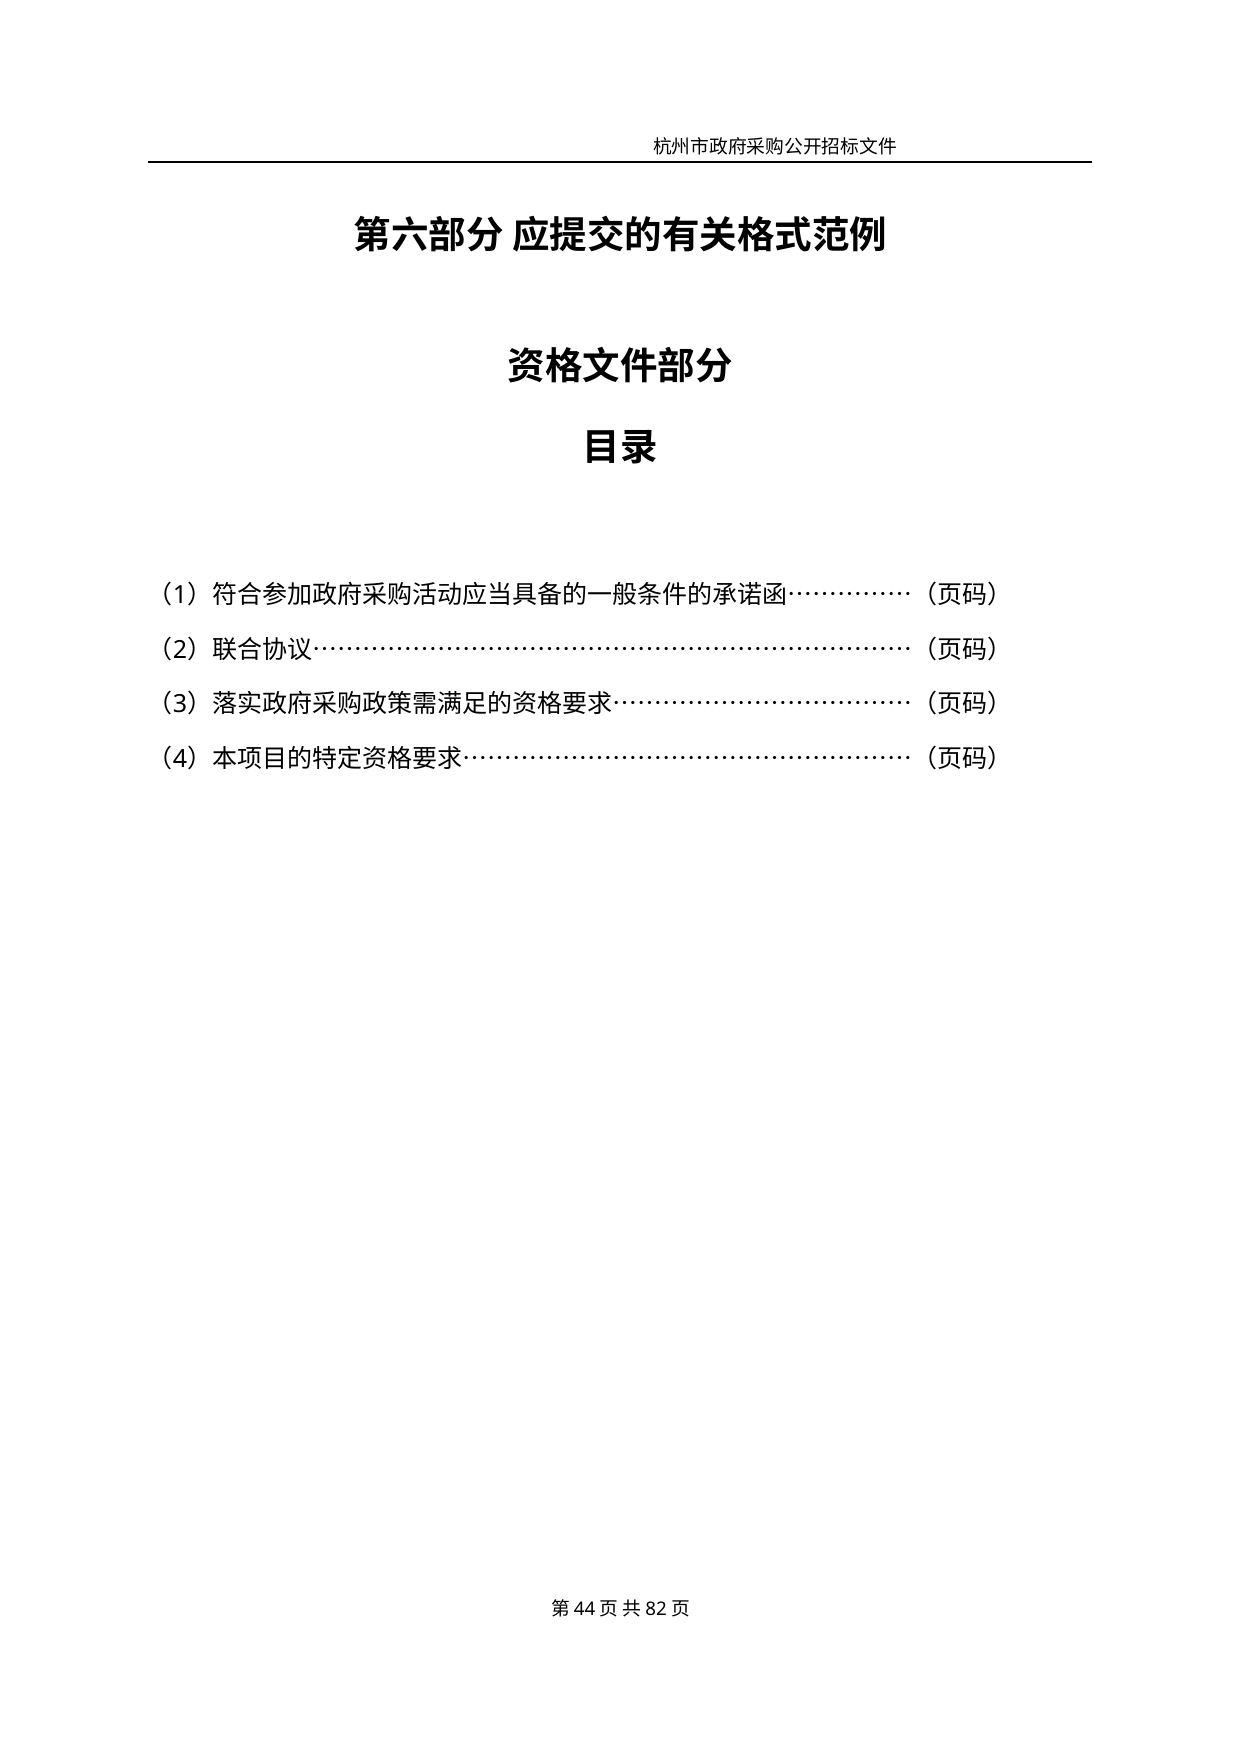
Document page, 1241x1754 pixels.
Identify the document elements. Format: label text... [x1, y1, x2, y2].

text （4）本项目的特定资格要求………………………………………………（页码） [148, 738, 1092, 774]
text （2）联合协议………………………………………………………………（页码） [148, 629, 1092, 666]
text （1）符合参加政府采购活动应当具备的一般条件的承诺函……………（页码） [148, 575, 1092, 611]
text （3）落实政府采购政策需满足的资格要求………………………………（页码） [148, 684, 1092, 720]
text 目录 [148, 417, 1092, 471]
text 第六部分 应提交的有关格式范例 [148, 205, 1092, 259]
text 资格文件部分 [148, 336, 1092, 390]
